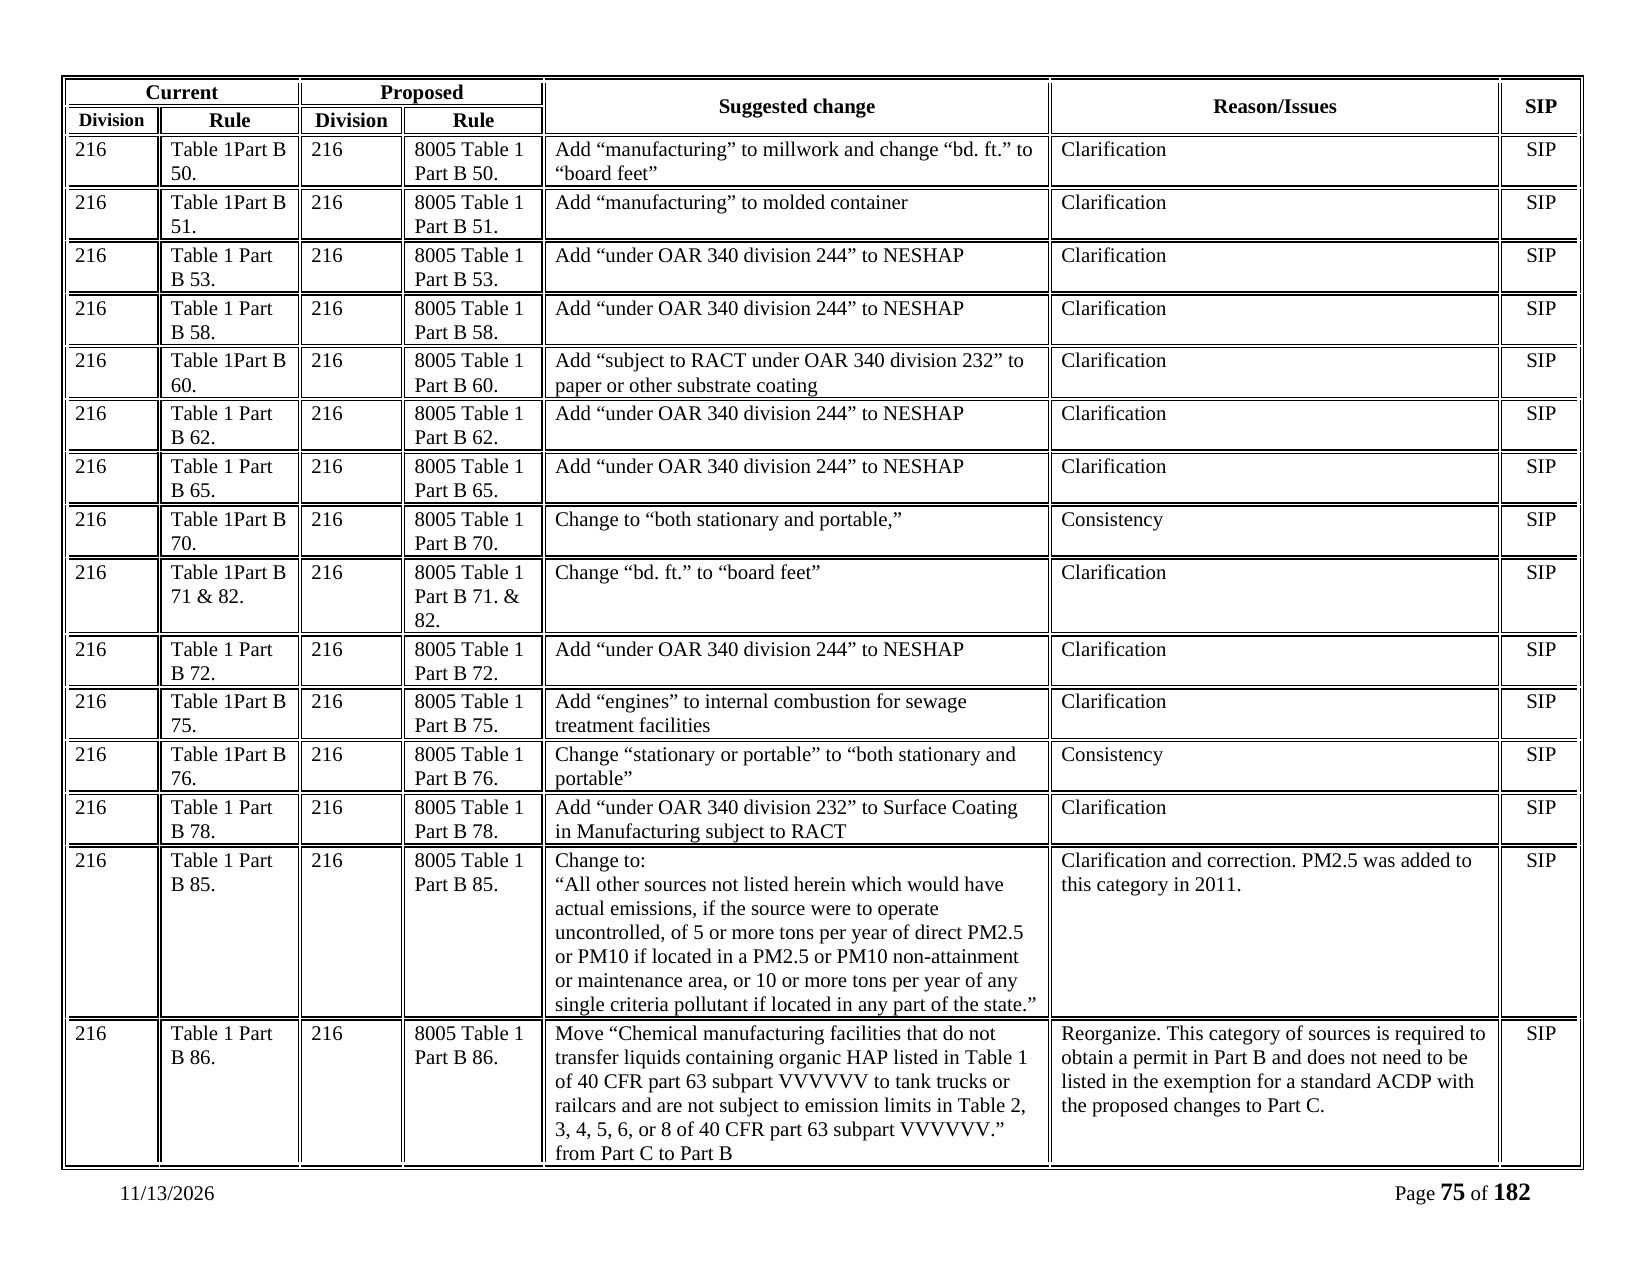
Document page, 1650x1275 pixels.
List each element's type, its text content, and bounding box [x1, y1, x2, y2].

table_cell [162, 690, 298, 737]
table_header SIP [1500, 79, 1580, 132]
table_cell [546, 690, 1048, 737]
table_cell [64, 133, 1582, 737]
table_header Reason/Issues [1050, 77, 1500, 132]
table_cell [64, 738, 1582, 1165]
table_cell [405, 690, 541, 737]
table_header Current [64, 77, 300, 104]
table_header Suggested change [544, 77, 1050, 132]
table_cell Rule [405, 108, 541, 132]
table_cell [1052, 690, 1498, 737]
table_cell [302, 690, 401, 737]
table_cell Division [64, 104, 159, 132]
table_cell Rule [162, 108, 298, 132]
table_header Proposed [300, 77, 544, 104]
table_cell Division [302, 108, 401, 132]
